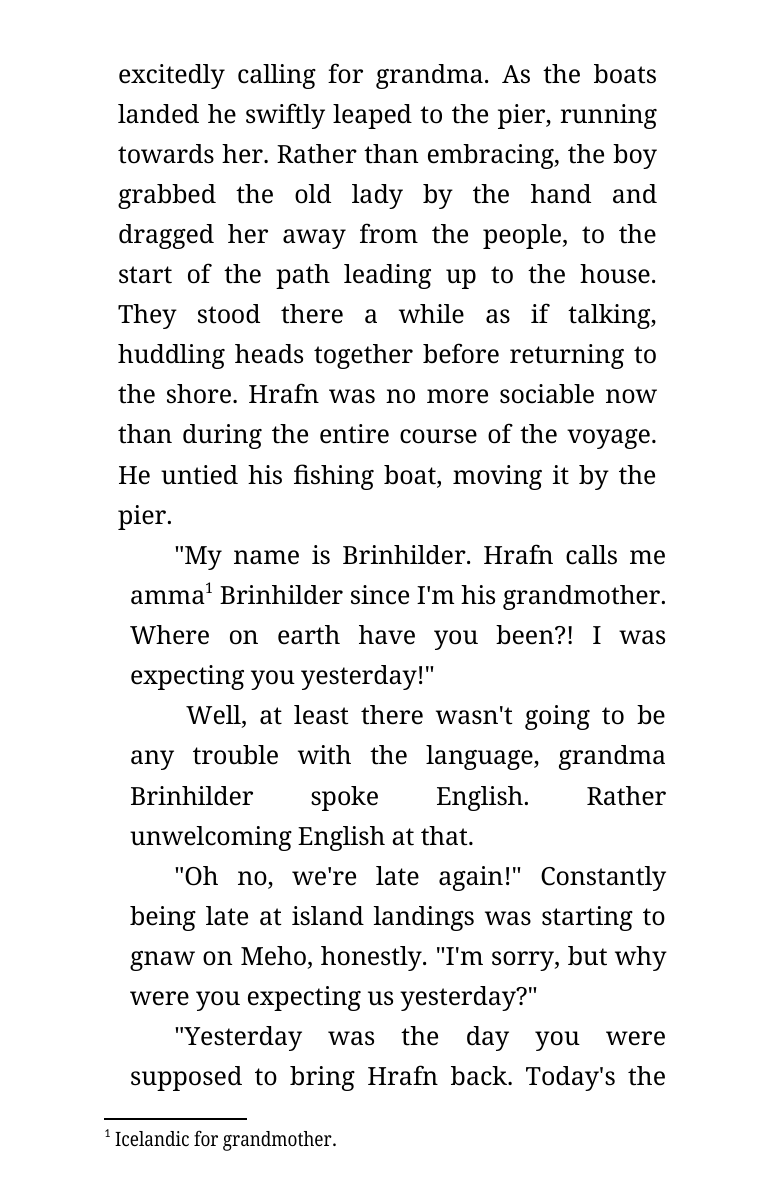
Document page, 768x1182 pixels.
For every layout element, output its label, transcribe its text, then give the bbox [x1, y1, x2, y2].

text "My name is Brinhilder. Hrafn calls me amma Brinhilder since I'm his grandmother. Where on earth have you been?! I was expecting you yesterday!" [130, 537, 666, 692]
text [118, 56, 657, 531]
text "Oh no, we're late again!" Constantly being late at island landings was starting to gnaw on Meho, honestly. "I'm sorry, but why were you expecting us yesterday?" [130, 858, 666, 1013]
text Well, at least there wasn't going to be any trouble with the language, grandma Brinhilder spoke English. Rather unwelcoming English at that. [130, 698, 666, 852]
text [130, 1019, 666, 1093]
